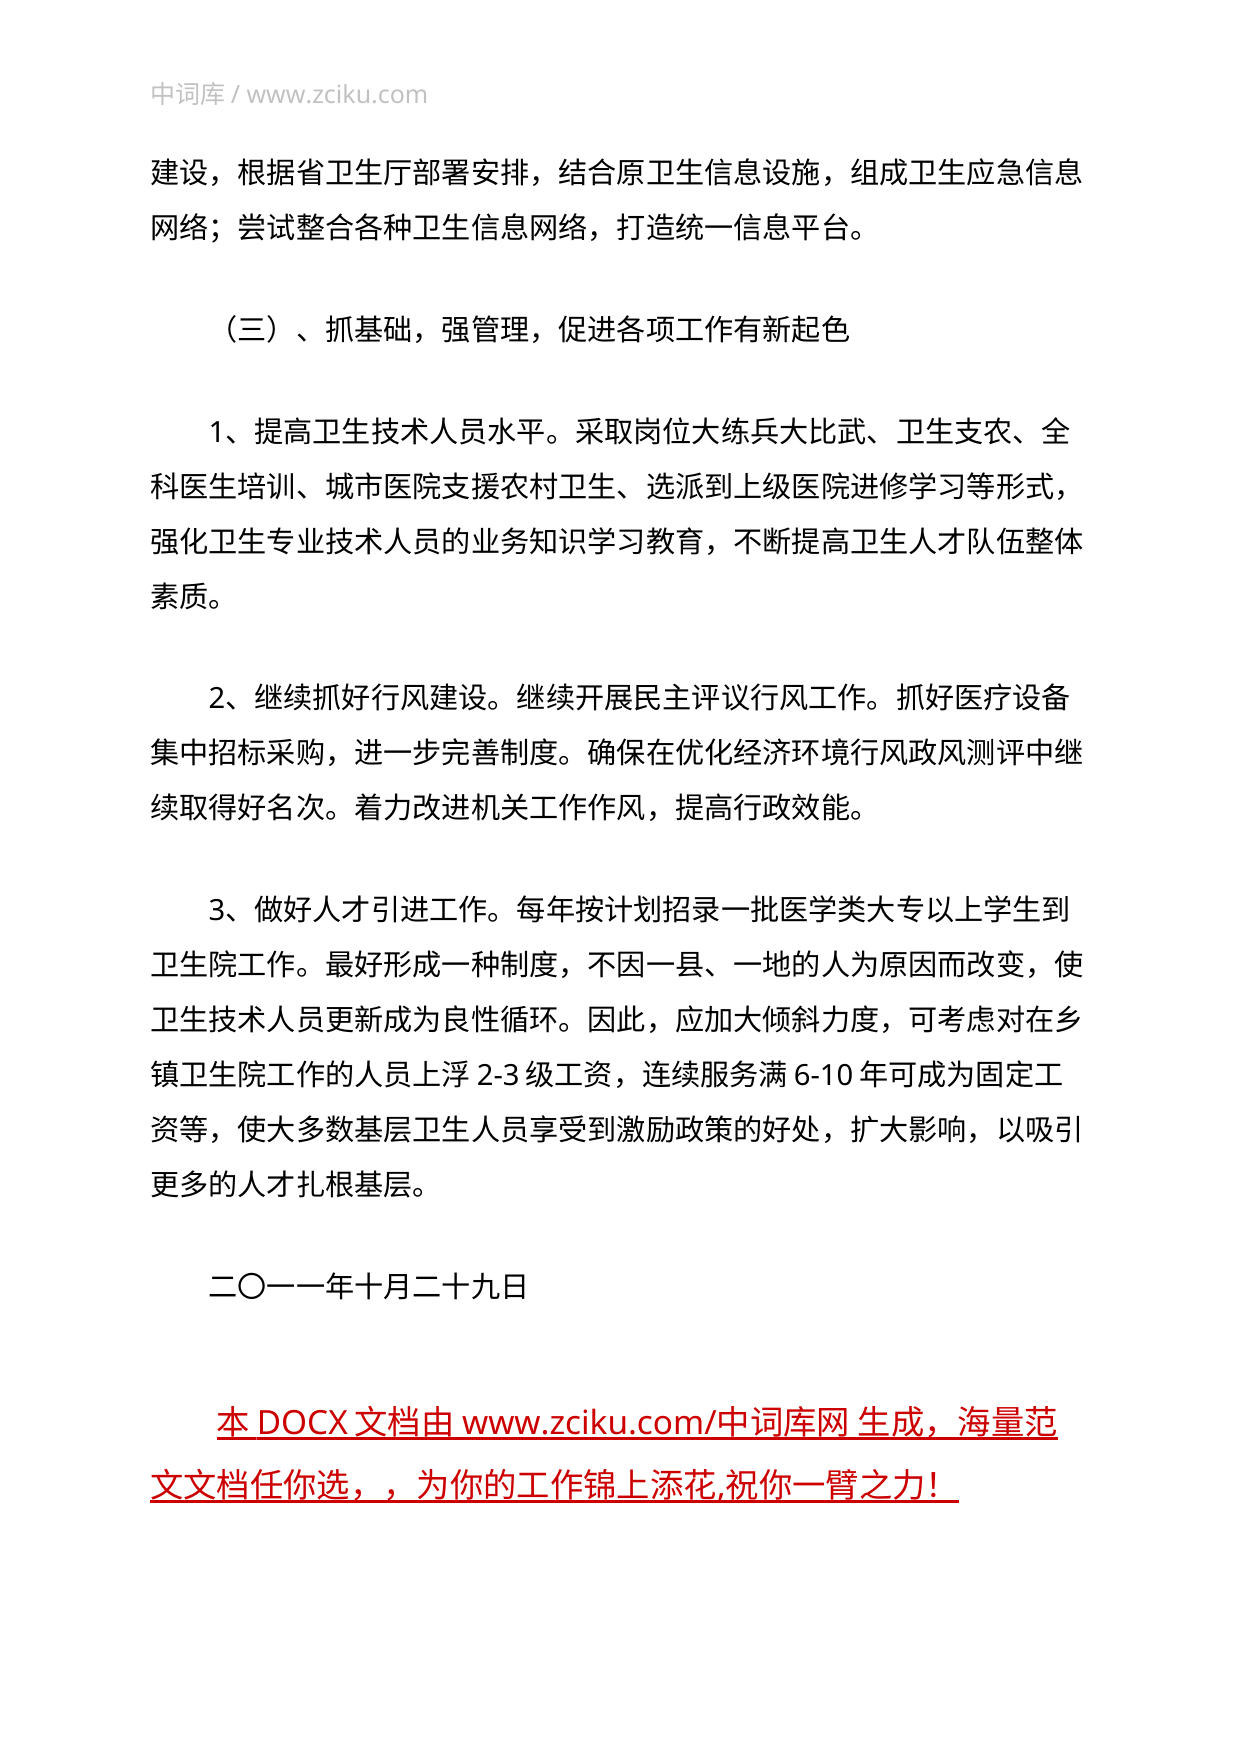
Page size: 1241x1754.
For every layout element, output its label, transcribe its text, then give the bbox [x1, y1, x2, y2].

text 二〇一一年十月二十九日 [150, 1263, 1090, 1305]
text 3、做好人才引进工作。每年按计划招录一批医学类大专以上学生到卫生院工作。最好形成一种制度，不因一县、一地的人为原因而改变，使卫生技术人员更新成为良性循环。因此，应加大倾斜力度，可考虑对在乡镇卫生院工作的人员上浮2-3级工资，连续服务满6-10年可成为固定工资等，使大多数基层卫生人员享受到激励政策的好处，扩大影响，以吸引更多的人才扎根基层。 [150, 887, 1090, 1204]
text 2、继续抓好行风建设。继续开展民主评议行风工作。抓好医疗设备集中招标采购，进一步完善制度。确保在优化经济环境行风政风测评中继续取得好名次。着力改进机关工作作风，提高行政效能。 [150, 675, 1090, 827]
text 1、提高卫生技术人员水平。采取岗位大练兵大比武、卫生支农、全科医生培训、城市医院支援农村卫生、选派到上级医院进修学习等形式，强化卫生专业技术人员的业务知识学习教育，不断提高卫生人才队伍整体素质。 [150, 408, 1090, 616]
text （三）、抓基础，强管理，促进各项工作有新起色 [150, 307, 1090, 349]
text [150, 150, 1090, 247]
text 本DOCX文档由 www.zciku.com/中词库网 生成，海量范文文档任你选，，为你的工作锦上添花,祝你一臂之力！ [150, 1396, 1090, 1507]
